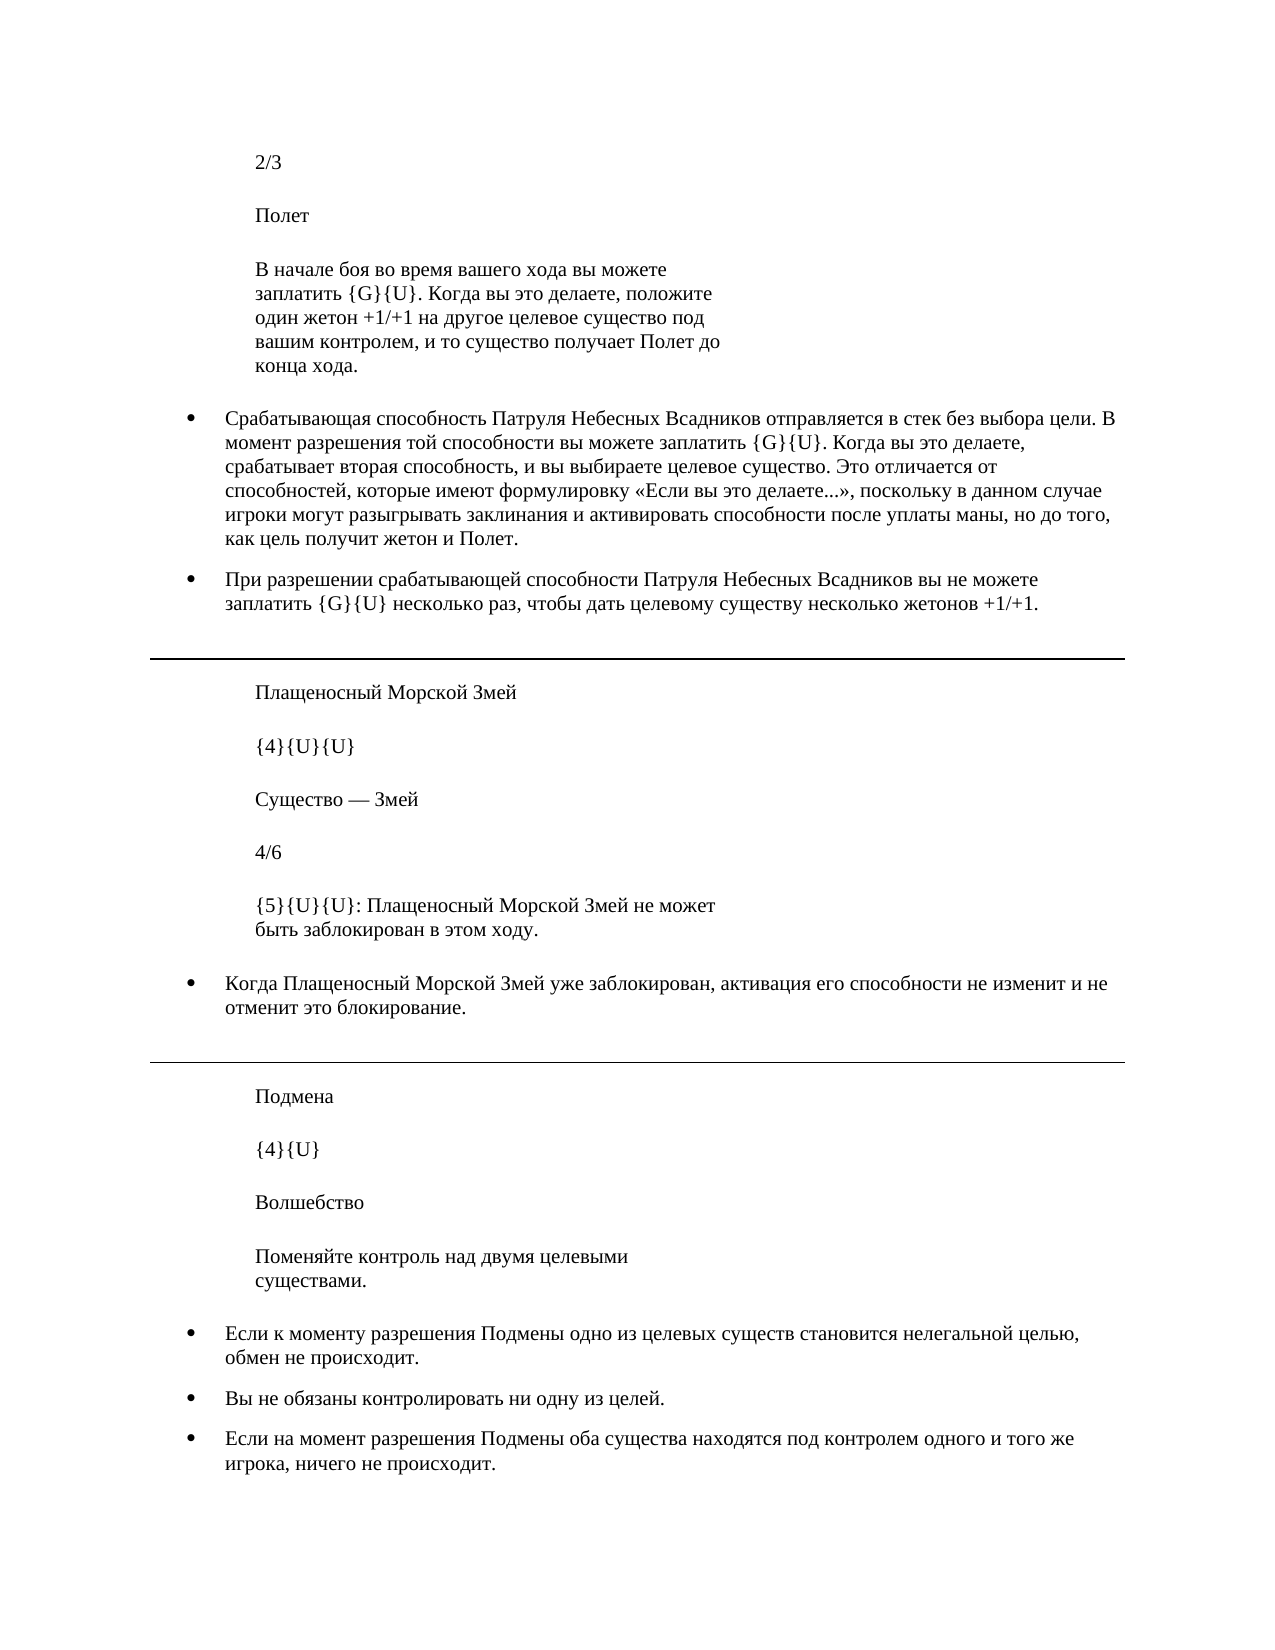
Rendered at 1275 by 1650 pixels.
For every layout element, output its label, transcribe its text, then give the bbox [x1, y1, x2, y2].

list Когда Плащеносный Морской Змей уже заблокирован, активация его способности не изменит и не отменит это блокирование. [187, 971, 1125, 1019]
text Подмена [255, 1084, 735, 1108]
text Волшебство [255, 1190, 735, 1214]
list Если на момент разрешения Подмены оба существа находятся под контролем одного и того же игрока, ничего не происходит. [187, 1426, 1125, 1474]
list Вы не обязаны контролировать ни одну из целей. [187, 1386, 1125, 1410]
text 4/6 [255, 840, 735, 864]
text Полет [255, 203, 735, 227]
list Если к моменту разрешения Подмены одно из целевых существ становится нелегальной целью, обмен не происходит. [187, 1321, 1125, 1369]
text {4}{U}{U} [255, 733, 735, 758]
text В начале боя во время вашего хода вы можете заплатить {G}{U}. Когда вы это делаете, положите один жетон +1/+1 на другое целевое существо под вашим контролем, и то существо получает Полет до конца хода. [255, 256, 735, 377]
list При разрешении срабатывающей способности Патруля Небесных Всадников вы не можете заплатить {G}{U} несколько раз, чтобы дать целевому существу несколько жетонов +1/+1. [187, 567, 1125, 615]
list Срабатывающая способность Патруля Небесных Всадников отправляется в стек без выбора цели. В момент разрешения той способности вы можете заплатить {G}{U}. Когда вы это делаете, срабатывает вторая способность, и вы выбираете целевое существо. Это отличается от способностей, которые имеют формулировку «Если вы это делаете...», поскольку в данном случае игроки могут разыгрывать заклинания и активировать способности после уплаты маны, но до того, как цель получит жетон и Полет. [187, 406, 1125, 550]
text 2/3 [255, 150, 735, 174]
text {4}{U} [255, 1137, 735, 1161]
text {5}{U}{U}: Плащеносный Морской Змей не может быть заблокирован в этом ходу. [255, 893, 735, 941]
text Существо — Змей [255, 787, 735, 811]
text Плащеносный Морской Змей [255, 680, 735, 704]
text Поменяйте контроль над двумя целевыми существами. [255, 1243, 735, 1292]
